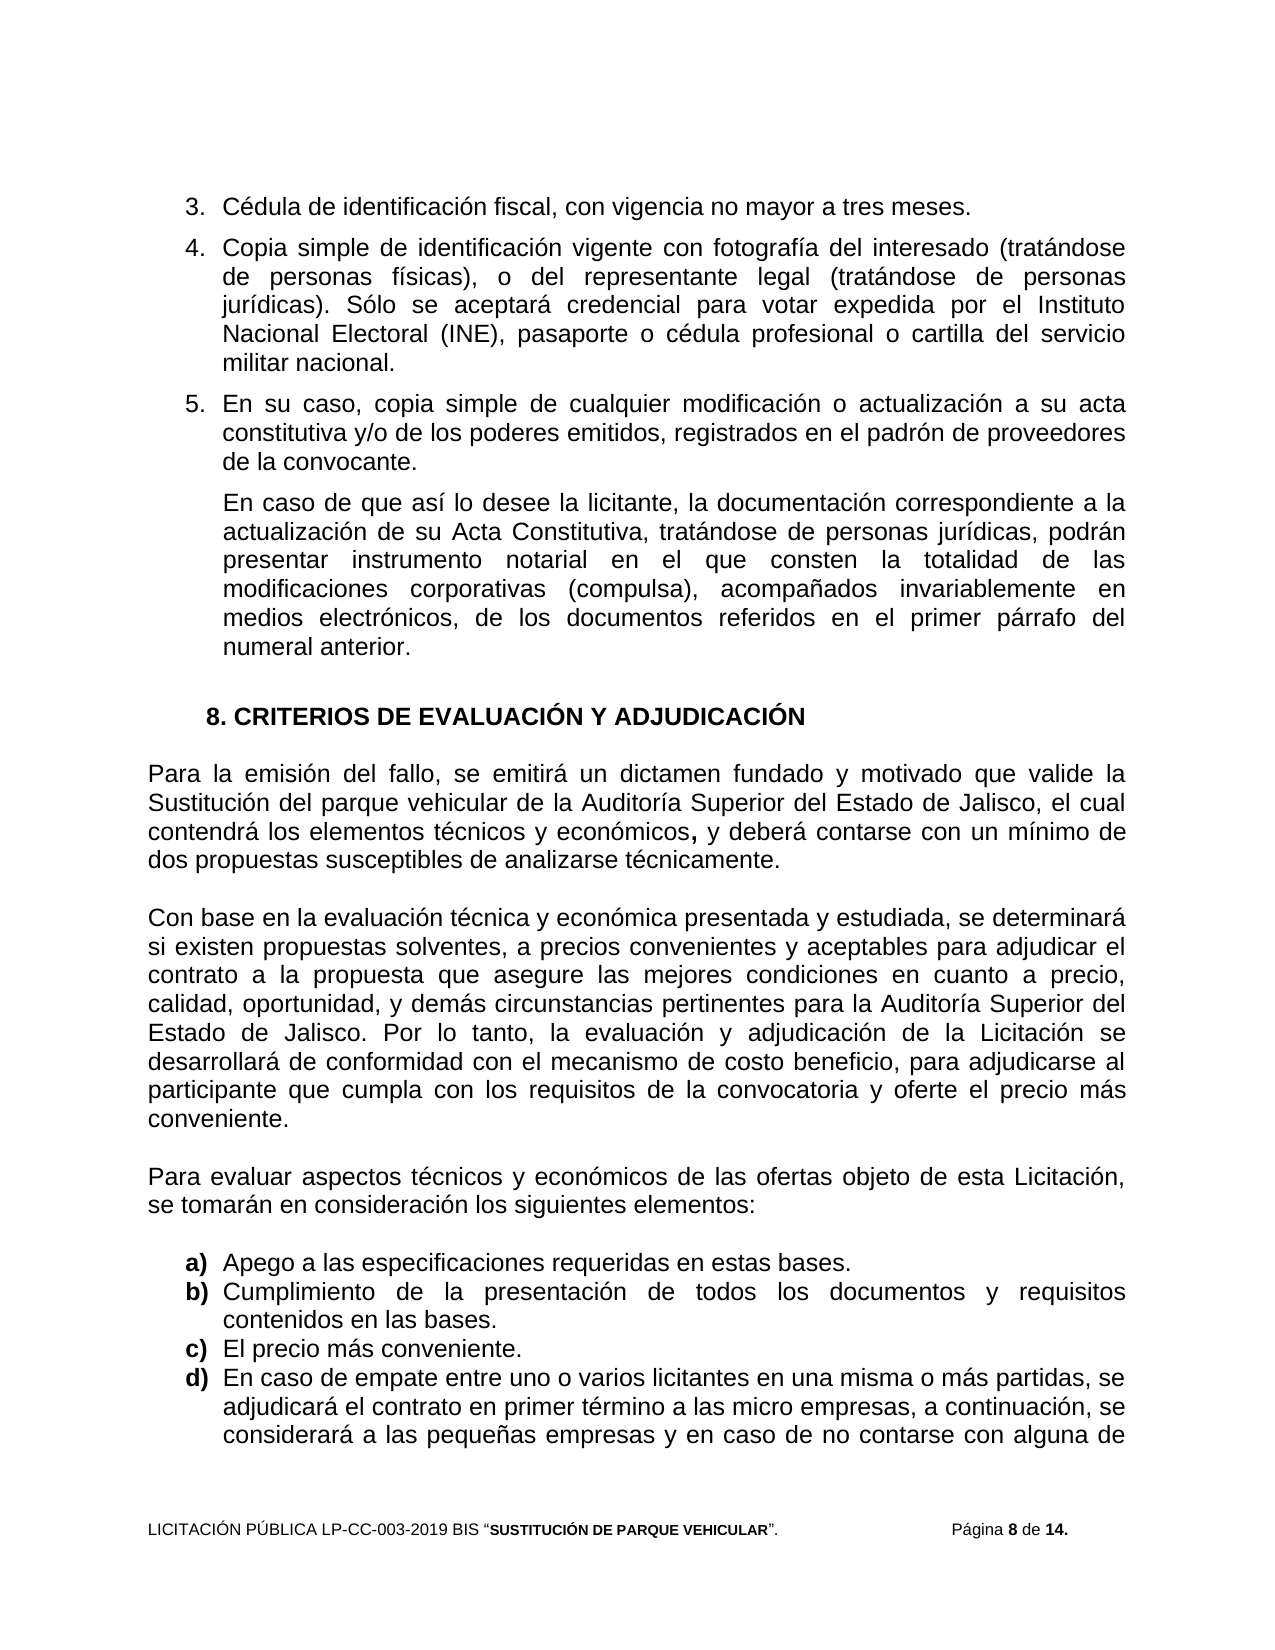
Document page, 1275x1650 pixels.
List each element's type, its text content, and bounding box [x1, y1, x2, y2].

text Para la emisión del fallo, se emitirá un dictamen fundado y motivado que valide la Sustitución del parque vehicular de la Auditoría Superior del Estado de Jalisco, el cual contendrá los elementos técnicos y económicos, y deberá contarse con un mínimo de dos propuestas susceptibles de analizarse técnicamente. [148, 759, 1127, 874]
list Para evaluar aspectos técnicos y económicos de las ofertas objeto de esta Licitación, se tomarán en consideración los siguientes elementos: [148, 1162, 1127, 1219]
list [185, 1363, 1127, 1449]
list Copia simple de identificación vigente con fotografía del interesado (tratándose de personas físicas), o del representante legal (tratándose de personas jurídicas). Sólo se aceptará credencial para votar expedida por el Instituto Nacional Electoral (INE), pasaporte o cédula profesional o cartilla del servicio militar nacional. [185, 233, 1127, 377]
list Cédula de identificación fiscal, con vigencia no mayor a tres meses. [185, 192, 1127, 220]
text 8. CRITERIOS DE EVALUACIÓN Y ADJUDICACIÓN [185, 702, 1127, 730]
list Cumplimiento de la presentación de todos los documentos y requisitos contenidos en las bases. [185, 1277, 1127, 1334]
list En su caso, copia simple de cualquier modificación o actualización a su acta constitutiva y/o de los poderes emitidos, registrados en el padrón de proveedores de la convocante. [185, 389, 1127, 475]
list Apego a las especificaciones requeridas en estas bases. [185, 1248, 1127, 1277]
list El precio más conveniente. [185, 1334, 1127, 1363]
text Con base en la evaluación técnica y económica presentada y estudiada, se determinará si existen propuestas solventes, a precios convenientes y aceptables para adjudicar el contrato a la propuesta que asegure las mejores condiciones en cuanto a precio, calidad, oportunidad, y demás circunstancias pertinentes para la Auditoría Superior del Estado de Jalisco. Por lo tanto, la evaluación y adjudicación de la Licitación se desarrollará de conformidad con el mecanismo de costo beneficio, para adjudicarse al participante que cumpla con los requisitos de la convocatoria y oferte el precio más conveniente. [148, 903, 1127, 1133]
list En caso de que así lo desee la licitante, la documentación correspondiente a la actualización de su Acta Constitutiva, tratándose de personas jurídicas, podrán presentar instrumento notarial en el que consten la totalidad de las modificaciones corporativas (compulsa), acompañados invariablemente en medios electrónicos, de los documentos referidos en el primer párrafo del numeral anterior. [223, 488, 1127, 660]
